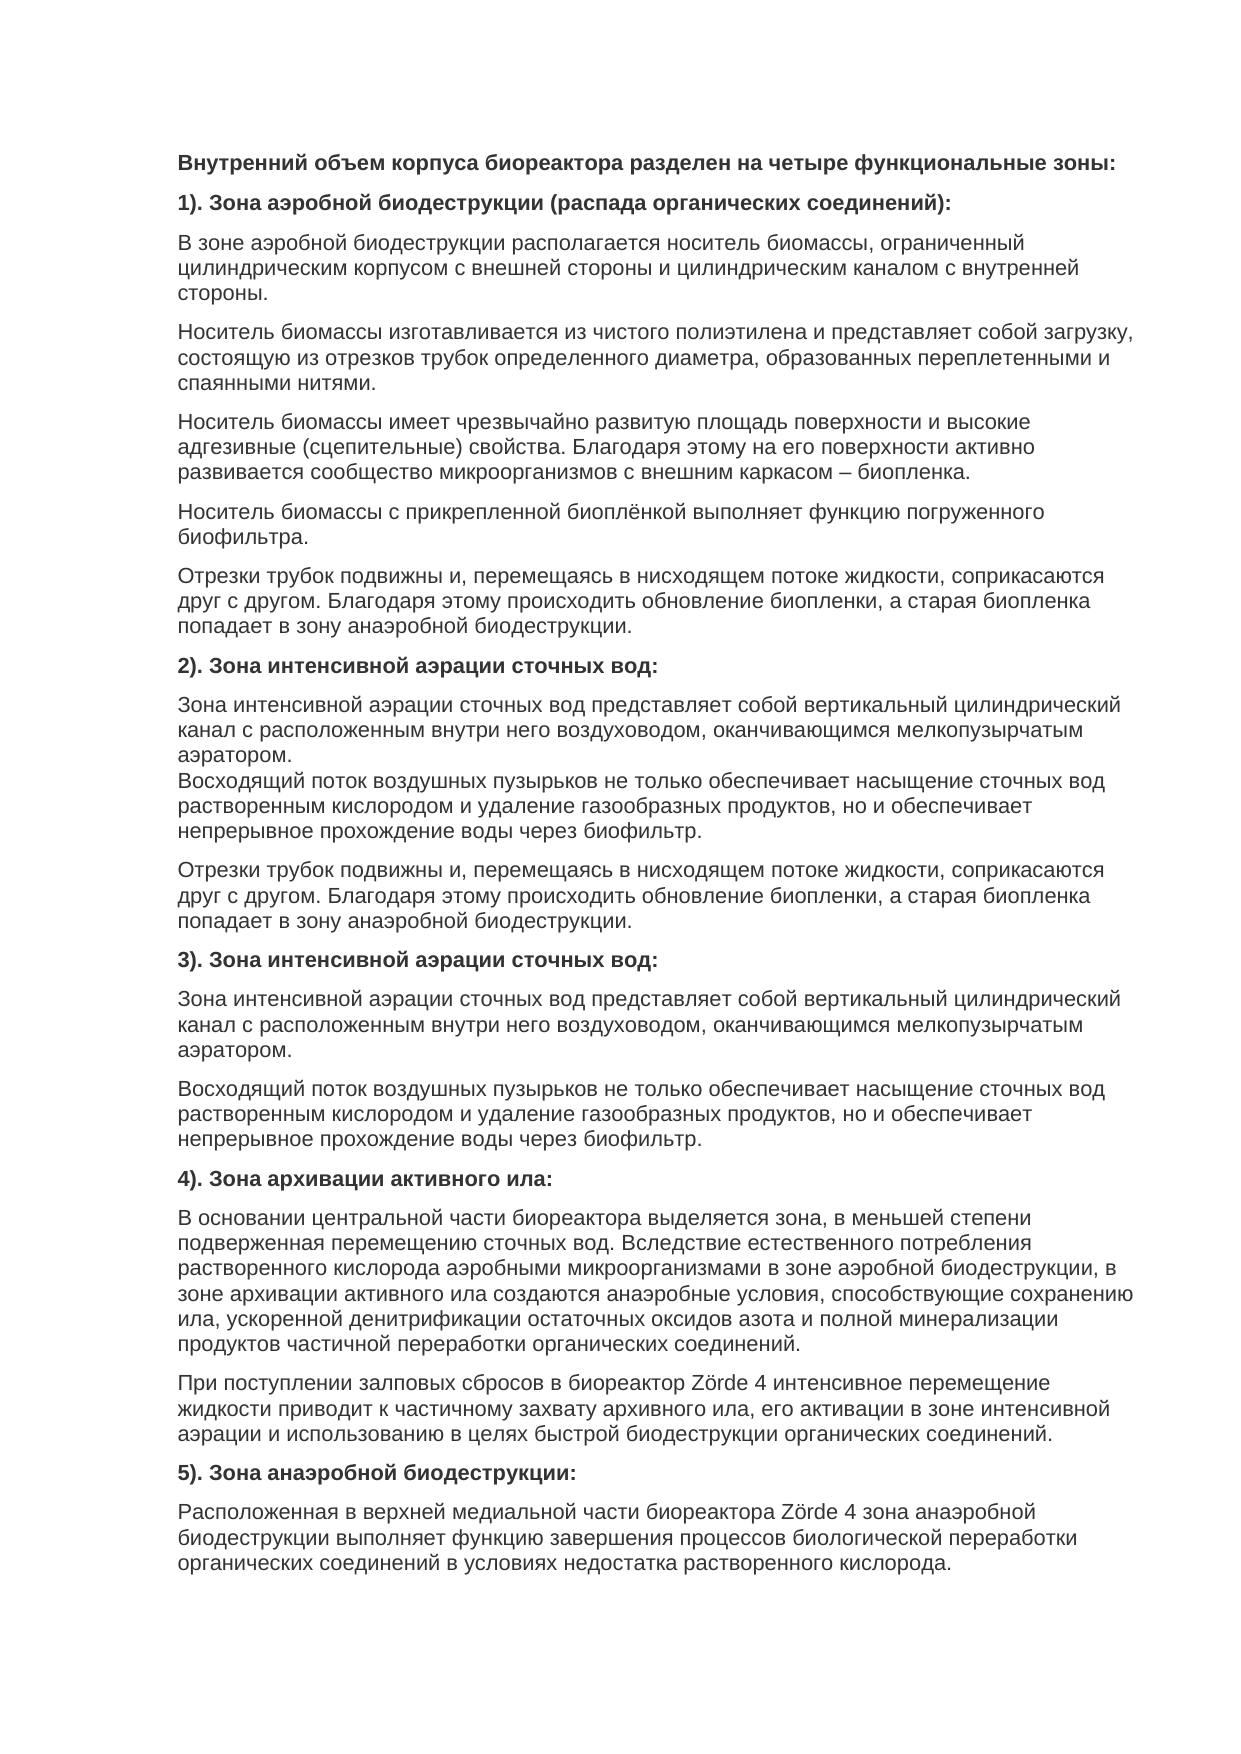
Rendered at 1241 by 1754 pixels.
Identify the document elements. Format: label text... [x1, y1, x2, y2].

text В основании центральной части биореактора выделяется зона, в меньшей степени подверженная перемещению сточных вод. Вследствие естественного потребления растворенного кислорода аэробными микроорганизмами в зоне аэробной биодеструкции, в зоне архивации активного ила создаются анаэробные условия, способствующие сохранению ила, ускоренной денитрификации остаточных оксидов азота и полной минерализации продуктов частичной переработки органических соединений. [177, 1205, 1152, 1356]
text Восходящий поток воздушных пузырьков не только обеспечивает насыщение сточных вод растворенным кислородом и удаление газообразных продуктов, но и обеспечивает непрерывное прохождение воды через биофильтр. [177, 1076, 1152, 1152]
text Носитель биомассы с прикрепленной биоплёнкой выполняет функцию погруженного биофильтра. [177, 498, 1152, 549]
text При поступлении залповых сбросов в биореактор Zörde 4 интенсивное перемещение жидкости приводит к частичному захвату архивного ила, его активации в зоне интенсивной аэрации и использованию в целях быстрой биодеструкции органических соединений. [177, 1370, 1152, 1446]
text Отрезки трубок подвижны и, перемещаясь в нисходящем потоке жидкости, соприкасаются друг с другом. Благодаря этому происходить обновление биопленки, а старая биопленка попадает в зону анаэробной биодеструкции. [177, 857, 1152, 933]
text Носитель биомассы изготавливается из чистого полиэтилена и представляет собой загрузку, состоящую из отрезков трубок определенного диаметра, образованных переплетенными и спаянными нитями. [177, 319, 1152, 395]
text 4). Зона архивации активного ила: [177, 1166, 1152, 1191]
text Зона интенсивной аэрации сточных вод представляет собой вертикальный цилиндрический канал с расположенным внутри него воздуховодом, оканчивающимся мелкопузырчатым аэратором. Восходящий поток воздушных пузырьков не только обеспечивает насыщение сточных вод растворенным кислородом и удаление газообразных продуктов, но и обеспечивает непрерывное прохождение воды через биофильтр. [177, 692, 1152, 843]
text Зона интенсивной аэрации сточных вод представляет собой вертикальный цилиндрический канал с расположенным внутри него воздуховодом, оканчивающимся мелкопузырчатым аэратором. [177, 986, 1152, 1062]
text Отрезки трубок подвижны и, перемещаясь в нисходящем потоке жидкости, соприкасаются друг с другом. Благодаря этому происходить обновление биопленки, а старая биопленка попадает в зону анаэробной биодеструкции. [177, 563, 1152, 639]
text В зоне аэробной биодеструкции располагается носитель биомассы, ограниченный цилиндрическим корпусом с внешней стороны и цилиндрическим каналом с внутренней стороны. [177, 229, 1152, 305]
text 2). Зона интенсивной аэрации сточных вод: [177, 653, 1152, 678]
text Носитель биомассы имеет чрезвычайно развитую площадь поверхности и высокие адгезивные (сцепительные) свойства. Благодаря этому на его поверхности активно развивается сообщество микроорганизмов с внешним каркасом – биопленка. [177, 409, 1152, 484]
text Внутренний объем корпуса биореактора разделен на четыре функциональные зоны: [177, 149, 1152, 174]
text Расположенная в верхней медиальной части биореактора Zörde 4 зона анаэробной биодеструкции выполняет функцию завершения процессов биологической переработки органических соединений в условиях недостатка растворенного кислорода. [177, 1499, 1152, 1575]
text 3). Зона интенсивной аэрации сточных вод: [177, 947, 1152, 972]
text 1). Зона аэробной биодеструкции (распада органических соединений): [177, 190, 1152, 215]
text 5). Зона анаэробной биодеструкции: [177, 1460, 1152, 1485]
